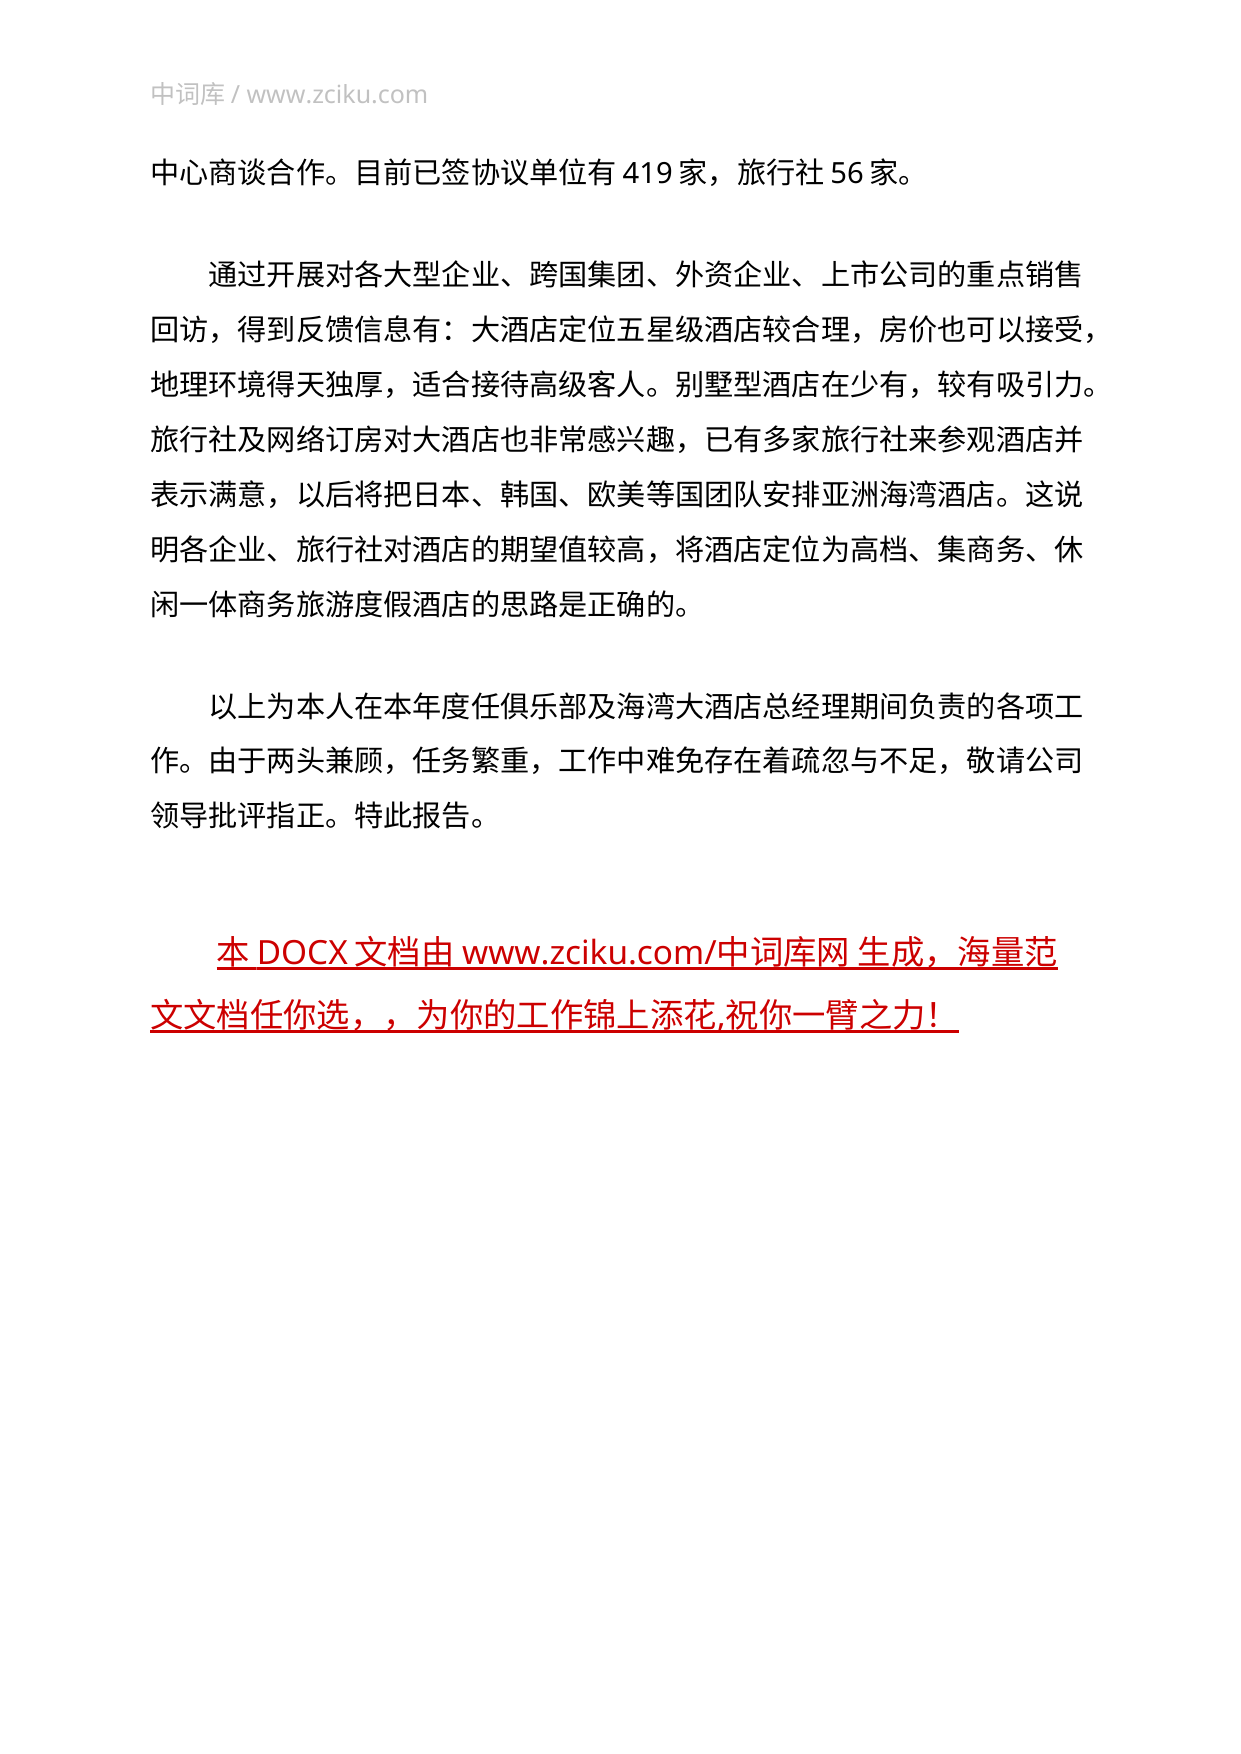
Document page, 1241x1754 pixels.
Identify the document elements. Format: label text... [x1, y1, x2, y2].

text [150, 150, 1090, 192]
text 以上为本人在本年度任俱乐部及海湾大酒店总经理期间负责的各项工作。由于两头兼顾，任务繁重，工作中难免存在着疏忽与不足，敬请公司领导批评指正。特此报告。 [150, 683, 1090, 835]
text 通过开展对各大型企业、跨国集团、外资企业、上市公司的重点销售回访，得到反馈信息有：大酒店定位五星级酒店较合理，房价也可以接受，地理环境得天独厚，适合接待高级客人。别墅型酒店在少有，较有吸引力。旅行社及网络订房对大酒店也非常感兴趣，已有多家旅行社来参观酒店并表示满意，以后将把日本、韩国、欧美等国团队安排亚洲海湾酒店。这说明各企业、旅行社对酒店的期望值较高，将酒店定位为高档、集商务、休闲一体商务旅游度假酒店的思路是正确的。 [150, 252, 1090, 624]
text 本DOCX文档由 www.zciku.com/中词库网 生成，海量范文文档任你选，，为你的工作锦上添花,祝你一臂之力！ [150, 926, 1090, 1037]
